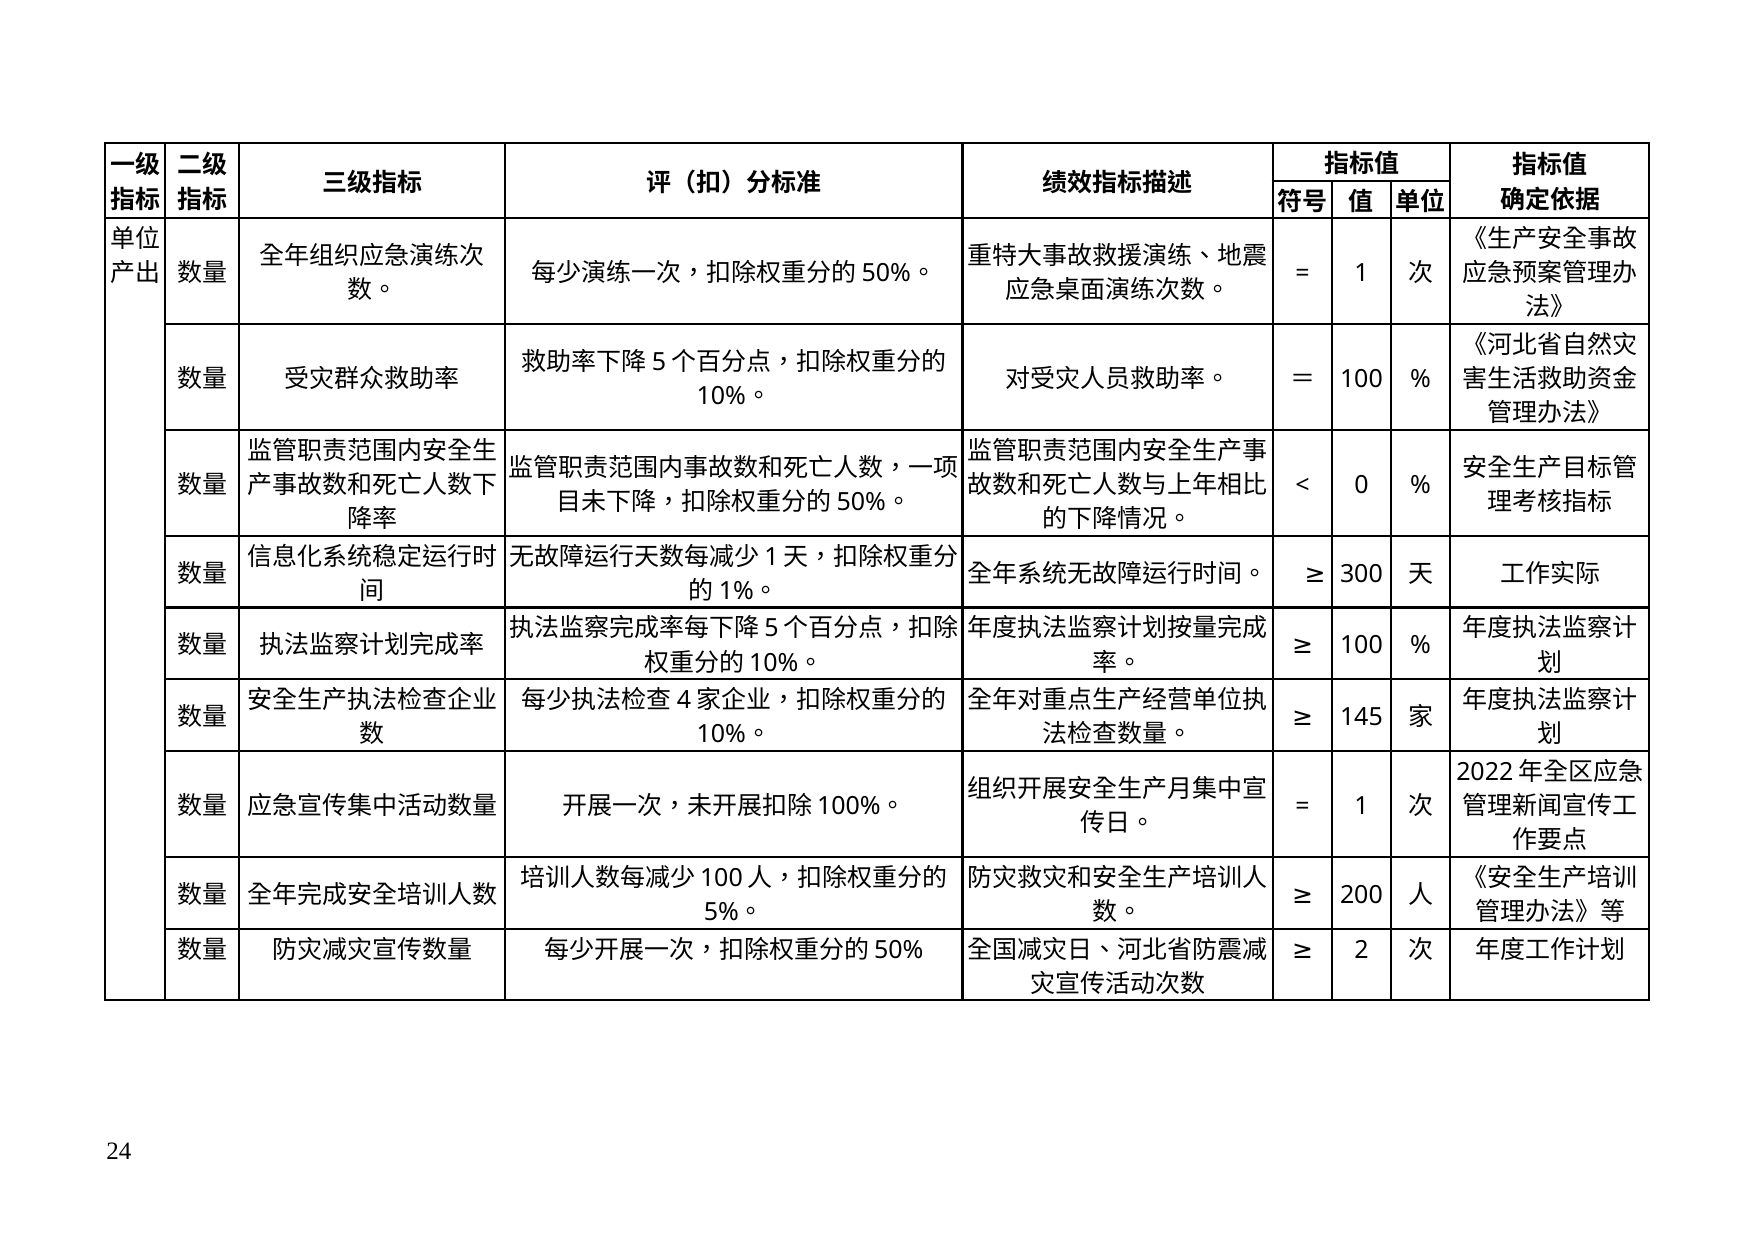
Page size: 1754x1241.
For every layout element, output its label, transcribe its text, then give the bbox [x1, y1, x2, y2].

table_cell 《河北省自然灾害生活救助资金管理办法》 [1451, 325, 1648, 429]
table_cell ＝ [1274, 325, 1331, 429]
table_cell 防灾救灾和安全生产培训人数。 [964, 858, 1272, 928]
table_cell 符号 [1274, 182, 1331, 217]
table_cell 数量 [166, 858, 238, 928]
table_cell 数量 [166, 219, 238, 323]
table_cell = [1274, 752, 1331, 856]
table_cell 监管职责范围内安全生产事故数和死亡人数与上年相比的下降情况。 [964, 431, 1272, 535]
table_cell 每少执法检查4家企业，扣除权重分的10%。 [506, 680, 961, 750]
table_cell 每少开展一次，扣除权重分的50% [506, 930, 961, 999]
table_cell 监管职责范围内安全生产事故数和死亡人数下降率 [240, 431, 504, 535]
table_cell 年度工作计划 [1451, 930, 1648, 999]
table_cell 安全生产执法检查企业数 [240, 680, 504, 750]
table_cell 次 [1392, 930, 1449, 999]
table_cell 监管职责范围内事故数和死亡人数，一项目未下降，扣除权重分的50%。 [506, 431, 961, 535]
table_cell 年度执法监察计划 [1451, 609, 1648, 678]
table_cell 全年对重点生产经营单位执法检查数量。 [964, 680, 1272, 750]
table_header 三级指标 [240, 144, 504, 217]
table_cell 单位 [1392, 182, 1449, 217]
table_header 指标值 [1274, 144, 1449, 179]
table_cell 执法监察计划完成率 [240, 609, 504, 678]
table_cell 《安全生产培训管理办法》等 [1451, 858, 1648, 928]
table_header 绩效指标描述 [964, 144, 1272, 217]
table_cell = [1274, 219, 1331, 323]
table_cell 对受灾人员救助率。 [964, 325, 1272, 429]
table_cell 防灾减灾宣传数量 [240, 930, 504, 999]
table_cell 工作实际 [1451, 537, 1648, 606]
table_cell 数量 [166, 325, 238, 429]
table_cell 无故障运行天数每减少1天，扣除权重分的1%。 [506, 537, 961, 606]
table_header 评（扣）分标准 [506, 144, 961, 217]
table_cell 全年系统无故障运行时间。 [964, 537, 1272, 606]
table_cell 开展一次，未开展扣除100%。 [506, 752, 961, 856]
table_cell 全国减灾日、河北省防震减灾宣传活动次数 [964, 930, 1272, 999]
table_cell 0 [1333, 431, 1390, 535]
table_cell 全年完成安全培训人数 [240, 858, 504, 928]
table_cell 数量 [166, 930, 238, 999]
table_cell 每少演练一次，扣除权重分的50%。 [506, 219, 961, 323]
table_cell 全年组织应急演练次数。 [240, 219, 504, 323]
table_cell 200 [1333, 858, 1390, 928]
table_cell ≥ [1274, 537, 1331, 606]
table_header 二级 指标 [166, 144, 238, 217]
table_cell 2022年全区应急管理新闻宣传工作要点 [1451, 752, 1648, 856]
table_cell < [1274, 431, 1331, 535]
table_cell 数量 [166, 752, 238, 856]
table_cell 重特大事故救援演练、地震应急桌面演练次数。 [964, 219, 1272, 323]
table_cell 安全生产目标管理考核指标 [1451, 431, 1648, 535]
table_cell 次 [1392, 219, 1449, 323]
table_cell 组织开展安全生产月集中宣传日。 [964, 752, 1272, 856]
table_cell 信息化系统稳定运行时间 [240, 537, 504, 606]
table_cell 受灾群众救助率 [240, 325, 504, 429]
table_cell 人 [1392, 858, 1449, 928]
table_cell 145 [1333, 680, 1390, 750]
table_header 一级指标 [106, 144, 164, 217]
table_cell 培训人数每减少100人，扣除权重分的5%。 [506, 858, 961, 928]
table_cell ≥ [1274, 609, 1331, 678]
table_header 指标值 确定依据 [1451, 144, 1648, 217]
table_cell 数量 [166, 431, 238, 535]
table_cell 救助率下降5个百分点，扣除权重分的10%。 [506, 325, 961, 429]
table_cell 次 [1392, 752, 1449, 856]
table_cell 年度执法监察计划按量完成率。 [964, 609, 1272, 678]
table_cell 300 [1333, 537, 1390, 606]
table_cell 1 [1333, 219, 1390, 323]
table_cell 数量 [166, 537, 238, 606]
table_cell % [1392, 609, 1449, 678]
table_cell 100 [1333, 325, 1390, 429]
table_cell 年度执法监察计划 [1451, 680, 1648, 750]
table_cell % [1392, 431, 1449, 535]
table_cell 值 [1333, 182, 1390, 217]
table_cell 数量 [166, 609, 238, 678]
table_cell 天 [1392, 537, 1449, 606]
table_cell 单位产出 [106, 219, 164, 999]
table_cell 家 [1392, 680, 1449, 750]
table_cell 1 [1333, 752, 1390, 856]
table_cell % [1392, 325, 1449, 429]
table_cell ≥ [1274, 858, 1331, 928]
table_cell 执法监察完成率每下降5个百分点，扣除权重分的10%。 [506, 609, 961, 678]
table_cell 2 [1333, 930, 1390, 999]
table_cell 100 [1333, 609, 1390, 678]
table_cell 应急宣传集中活动数量 [240, 752, 504, 856]
table_cell 数量 [166, 680, 238, 750]
table_cell ≥ [1274, 930, 1331, 999]
table_cell ≥ [1274, 680, 1331, 750]
table_cell 《生产安全事故应急预案管理办法》 [1451, 219, 1648, 323]
